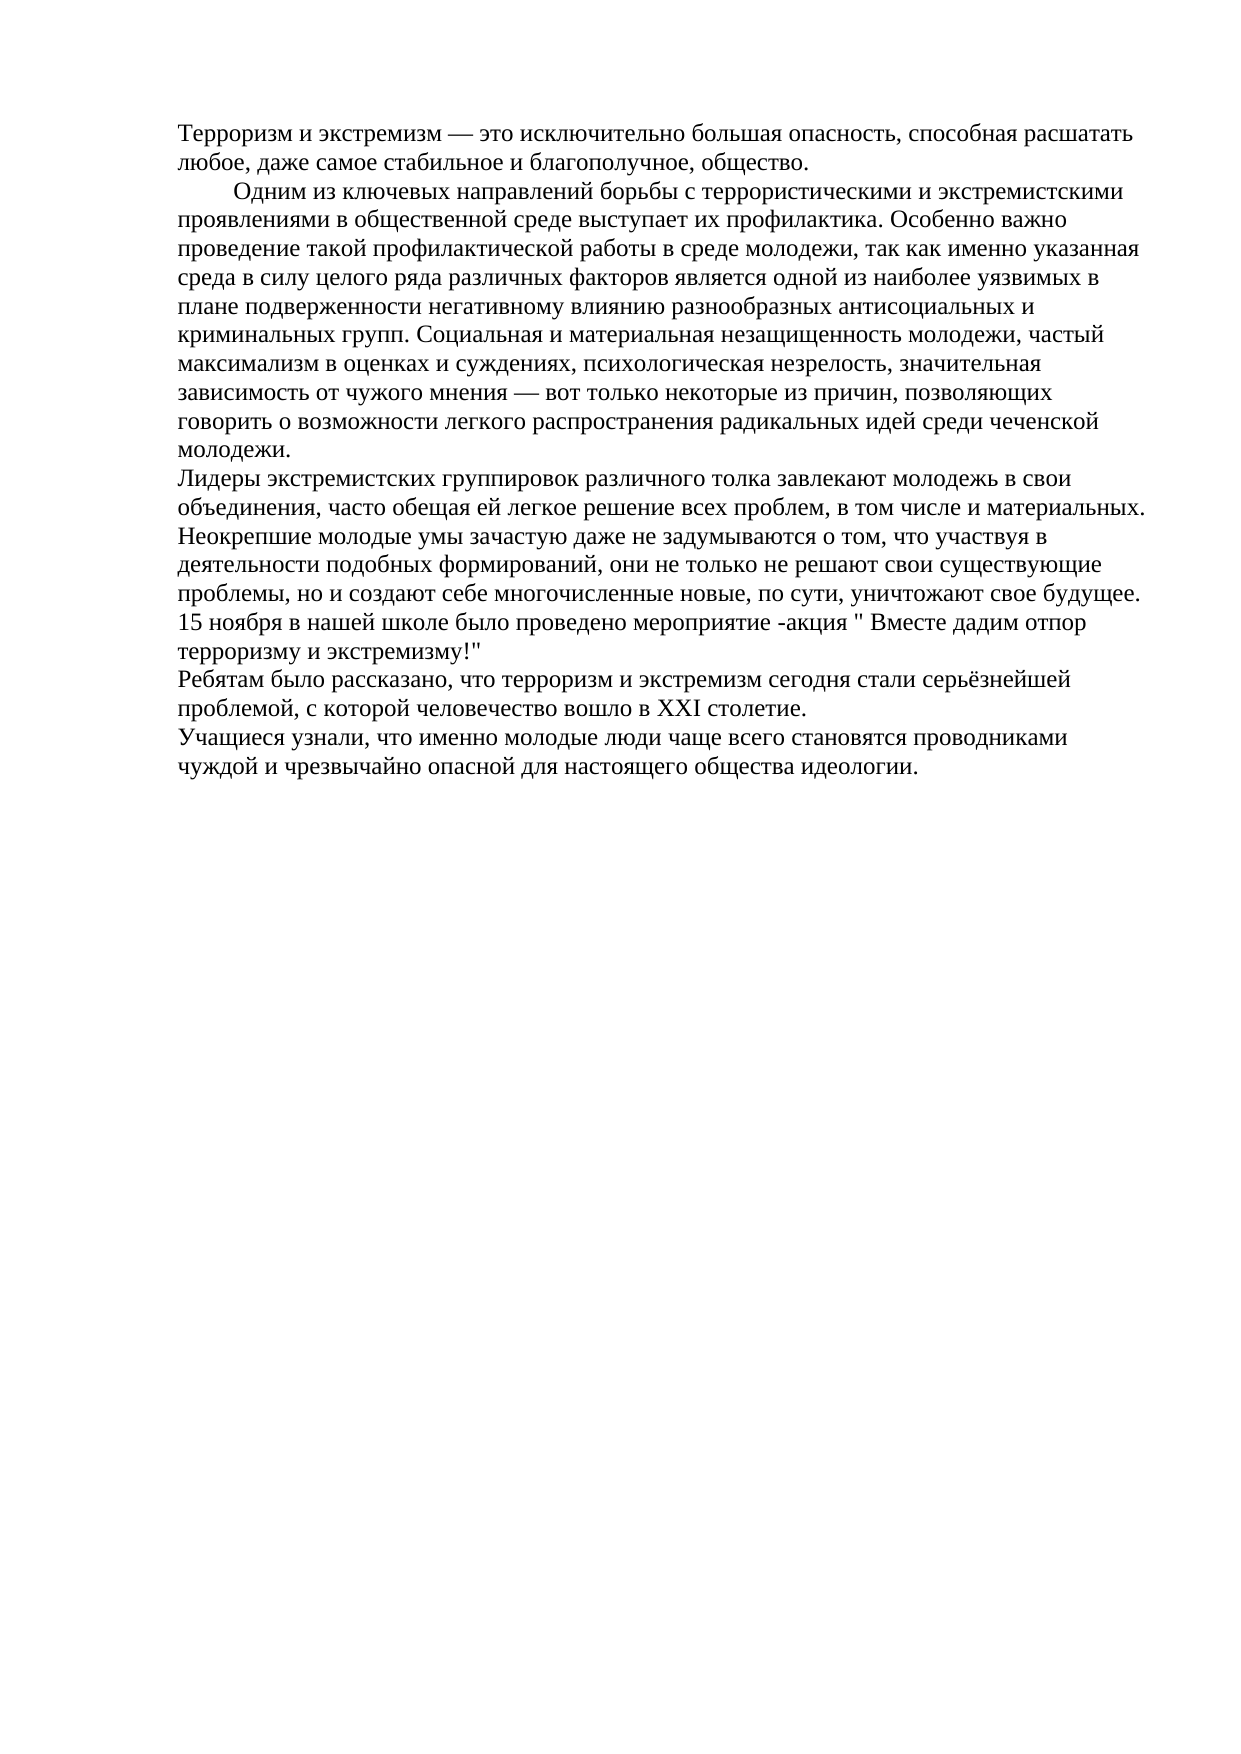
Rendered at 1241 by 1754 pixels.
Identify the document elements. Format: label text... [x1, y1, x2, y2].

text Одним из ключевых направлений борьбы с террористическими и экстремистскими проявлениями в общественной среде выступает их профилактика. Особенно важно проведение такой профилактической работы в среде молодежи, так как именно указанная среда в силу целого ряда различных факторов является одной из наиболее уязвимых в плане подверженности негативному влиянию разнообразных антисоциальных и криминальных групп. Социальная и материальная незащищенность молодежи, частый максимализм в оценках и суждениях, психологическая незрелость, значительная зависимость от чужого мнения — вот только некоторые из причин, позволяющих говорить о возможности легкого распространения радикальных идей среди чеченской молодежи. [177, 176, 1152, 463]
text Терроризм и экстремизм — это исключительно большая опасность, способная расшатать любое, даже самое стабильное и благополучное, общество. [177, 118, 1152, 176]
text 15 ноября в нашей школе было проведено мероприятие -акция " Вместе дадим отпор терроризму и экстремизму!" [177, 607, 1152, 664]
text Ребятам было рассказано, что терроризм и экстремизм сегодня стали серьёзнейшей проблемой, с которой человечество вошло в XXI столетие. [177, 664, 1152, 722]
text Лидеры экстремистских группировок различного толка завлекают молодежь в свои объединения, часто обещая ей легкое решение всех проблем, в том числе и материальных. Неокрепшие молодые умы зачастую даже не задумываются о том, что участвуя в деятельности подобных формирований, они не только не решают свои существующие проблемы, но и создают себе многочисленные новые, по сути, уничтожают свое будущее. [177, 463, 1152, 607]
text Учащиеся узнали, что именно молодые люди чаще всего становятся проводниками чуждой и чрезвычайно опасной для настоящего общества идеологии. [177, 722, 1152, 779]
